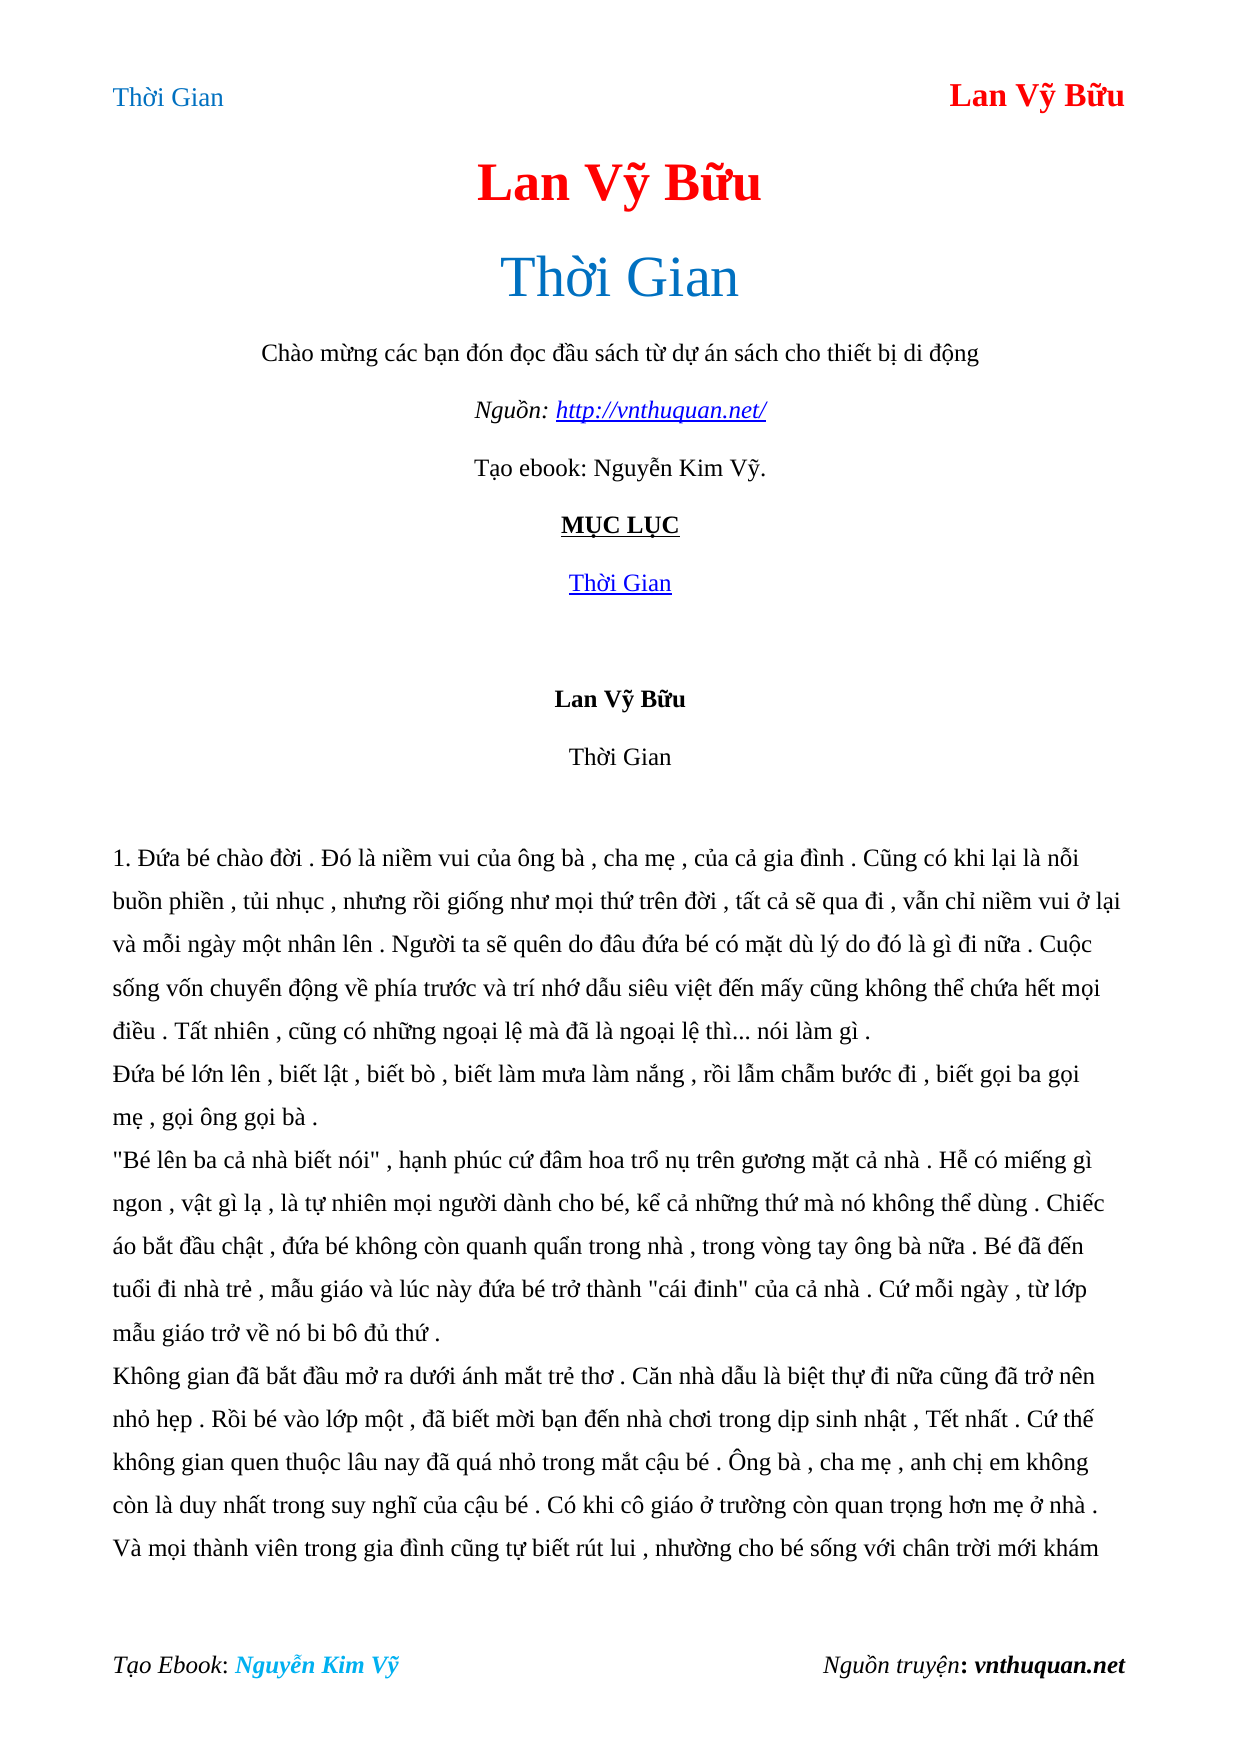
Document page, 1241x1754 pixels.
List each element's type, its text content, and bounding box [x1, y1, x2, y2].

text MỤC LỤC [112, 511, 1128, 539]
text Thời Gian [112, 568, 1128, 597]
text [112, 800, 1128, 1562]
text Thời Gian [112, 241, 1128, 308]
text Lan Vỹ Bữu [112, 684, 1128, 713]
text Lan Vỹ Bữu [112, 150, 1128, 212]
text Thời Gian [112, 742, 1128, 771]
text Chào mừng các bạn đón đọc đầu sách từ dự án sách cho thiết bị di động Nguồn: http://vnthuquan.net/ Tạo ebook: Nguyễn Kim Vỹ. [112, 338, 1128, 481]
